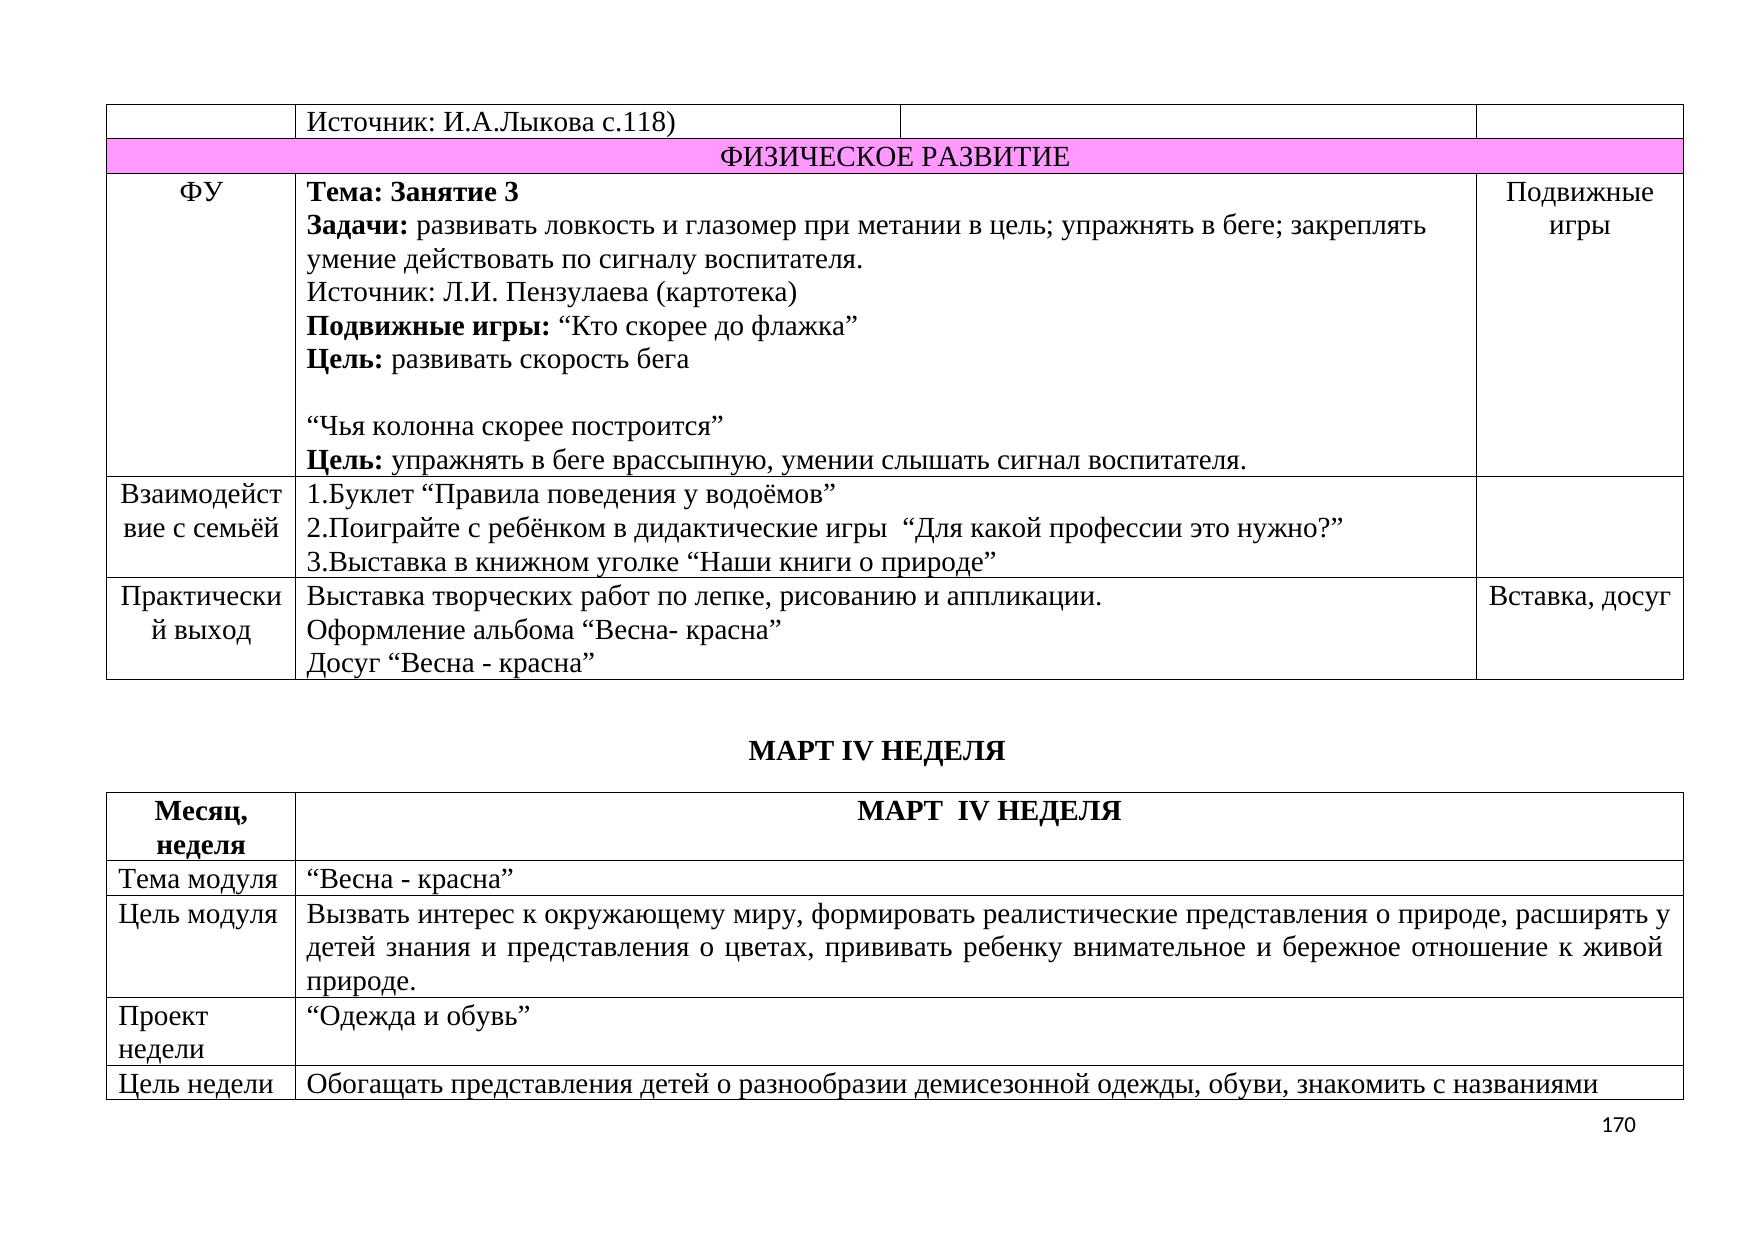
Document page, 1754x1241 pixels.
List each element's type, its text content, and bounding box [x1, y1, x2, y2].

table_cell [296, 105, 900, 138]
table_cell Практический выход [107, 578, 295, 679]
table_cell Тема: Занятие 3 Задачи: развивать ловкость и глазомер при метании в цель; упражнять в беге; закреплять умение действовать по сигналу воспитателя. Источник: Л.И. Пензулаева (картотека) Подвижные игры: “Кто скорее до флажка” Цель: развивать скорость бега “Чья колонна скорее построится” Цель: упражнять в беге врассыпную, умении слышать сигнал воспитателя. [296, 174, 1476, 476]
table_cell [901, 105, 1476, 138]
table_cell Вызвать интерес к окружающему миру, формировать реалистические представления о природе, расширять у детей знания и представления о цветах, прививать ребенку внимательное и бережное отношение к живой природе. [296, 896, 1683, 997]
table_cell ФИЗИЧЕСКОЕ РАЗВИТИЕ [107, 139, 1683, 173]
table_cell Цель недели [107, 1066, 295, 1099]
table_cell [1477, 477, 1683, 577]
table_cell Взаимодействие с семьёй [107, 477, 295, 577]
table_cell Выставка творческих работ по лепке, рисованию и аппликации. Оформление альбома “Весна- красна” Досуг “Весна - красна” [296, 578, 1476, 679]
table_header МАРТ IV НЕДЕЛЯ [296, 793, 1683, 860]
table_cell 1.Буклет “Правила поведения у водоёмов” 2.Поиграйте с ребёнком в дидактические игры “Для какой профессии это нужно?” 3.Выставка в книжном уголке “Наши книги о природе” [296, 477, 1476, 577]
table_cell “Одежда и обувь” [296, 998, 1683, 1065]
table_cell Подвижные игры [1477, 174, 1683, 476]
table_cell Проект недели [107, 998, 295, 1065]
table_cell ФУ [107, 174, 295, 476]
text МАРТ IV НЕДЕЛЯ [118, 733, 1636, 766]
table_cell Тема модуля [107, 861, 295, 895]
table_cell “Весна - красна” [296, 861, 1683, 895]
table_header Месяц, неделя [107, 793, 295, 860]
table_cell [296, 1066, 1683, 1099]
table_cell А [107, 105, 295, 138]
table_cell Вставка, досуг [1477, 578, 1683, 679]
table_cell Цель модуля [107, 896, 295, 997]
table_cell [1477, 105, 1683, 138]
